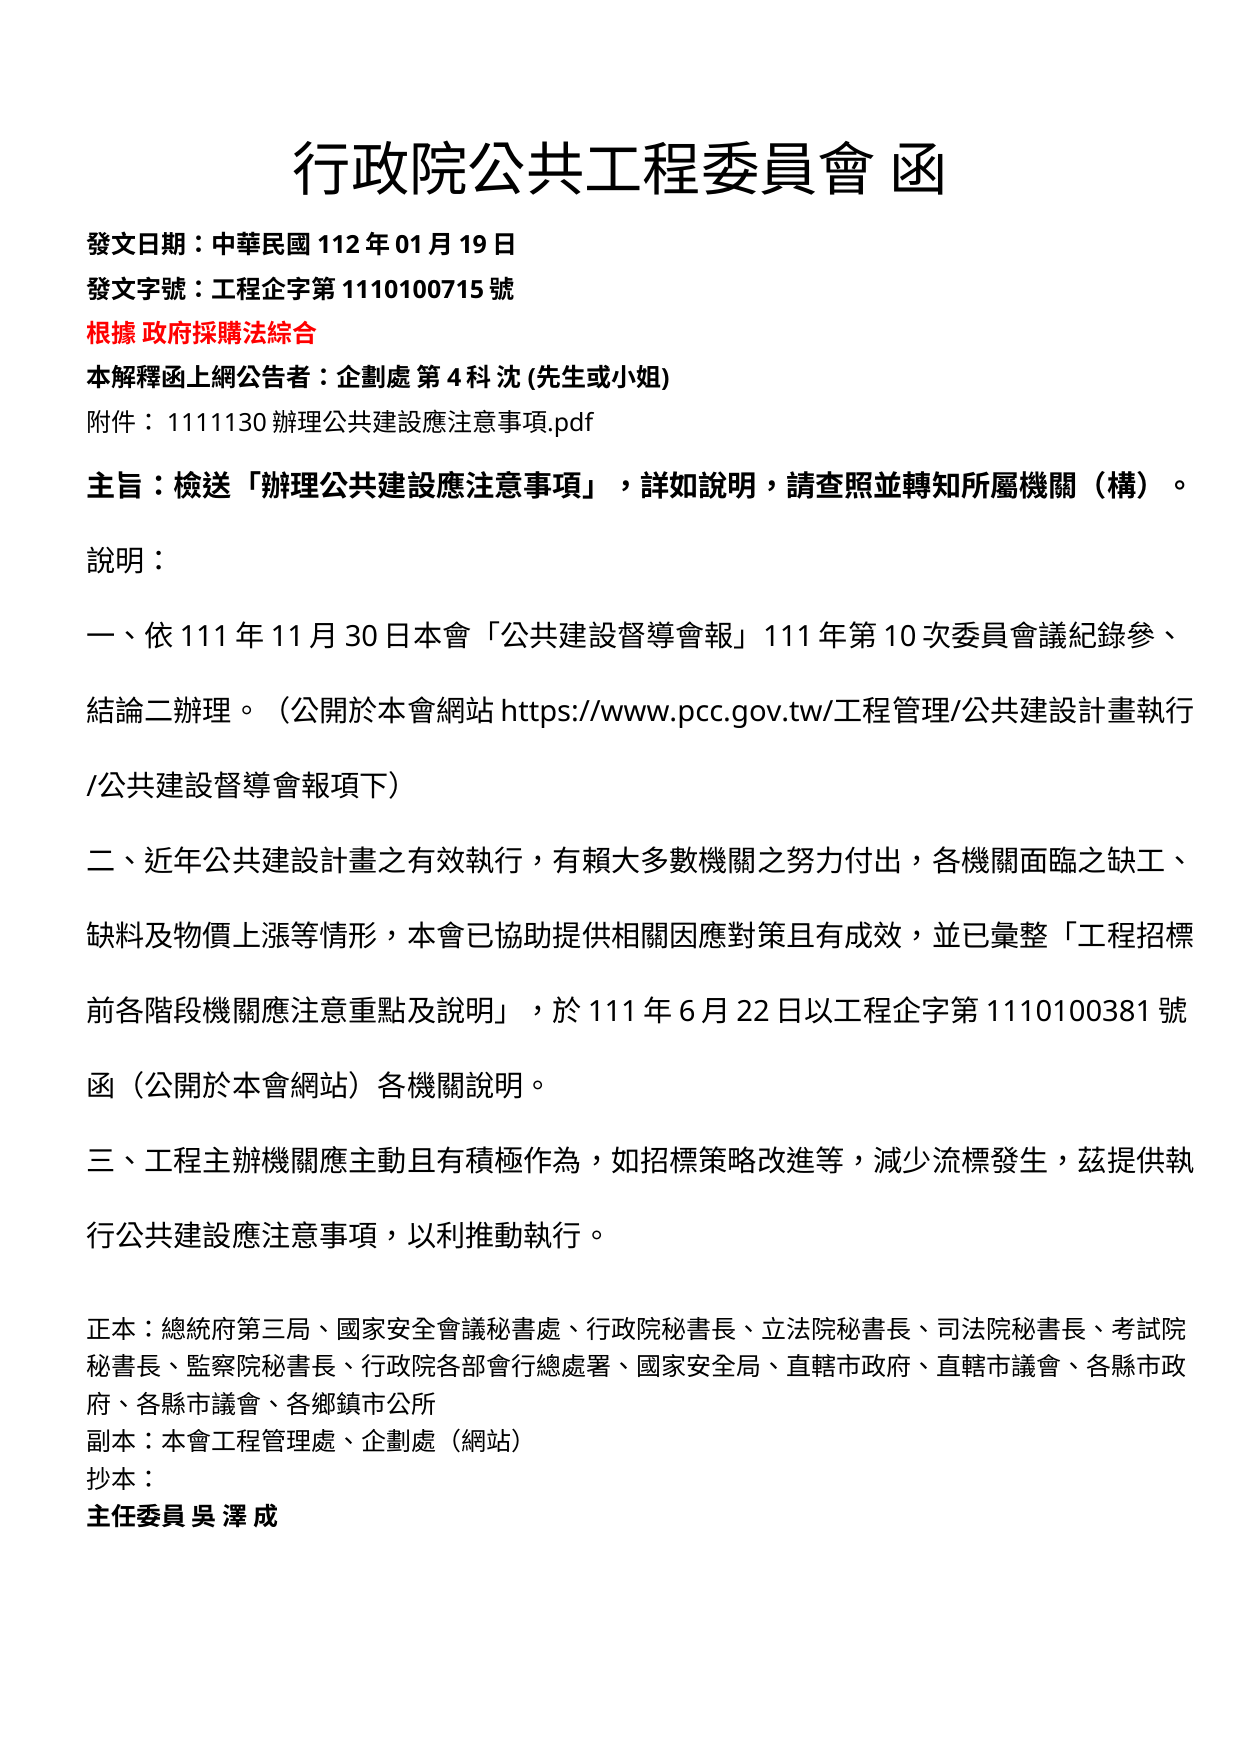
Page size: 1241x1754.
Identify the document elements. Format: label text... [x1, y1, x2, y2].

table_cell 本解釋函上網公告者：企劃處 第4科 沈 (先生或小姐) [84, 355, 1240, 398]
table_header 發文日期：中華民國 112年01月19日 [84, 222, 1240, 265]
table_header 主旨：檢送「辦理公共建設應注意事項」，詳如說明，請查照並轉知所屬機關（構）。 說明： 一、依111年11月30日本會「公共建設督導會報」111年第10次委員會議紀錄參、結論二辦理。（公開於本會網站https://www.pcc.gov.tw/工程管理/公共建設計畫執行/公共建設督導會報項下） 二、近年公共建設計畫之有效執行，有賴大多數機關之努力付出，各機關面臨之缺工、缺料及物價上漲等情形，本會已協助提供相關因應對策且有成效，並已彙整「工程招標前各階段機關應注意重點及說明」，於111年6月22日以工程企字第1110100381號函（公開於本會網站）各機關說明。 三、工程主辦機關應主動且有積極作為，如招標策略改進等，減少流標發生，茲提供執行公共建設應注意事項，以利推動執行。 正本：總統府第三局、國家安全會議秘書處、行政院秘書長、立法院秘書長、司法院秘書長、考試院秘書長、監察院秘書長、行政院各部會行總處署、國家安全局、直轄市政府、直轄市議會、各縣市政府、各縣市議會、各鄉鎮市公所 副本：本會工程管理處、企劃處（網站） 抄本： 主任委員 吳 澤 成 [84, 444, 1203, 1537]
table_cell 附件： 1111130辦理公共建設應注意事項.pdf [84, 399, 1240, 442]
table_cell 根據 政府採購法綜合 [84, 310, 1240, 353]
table_cell 發文字號：工程企字第1110100715號 [84, 266, 1240, 309]
text 行政院公共工程委員會 函 [83, 108, 1157, 221]
